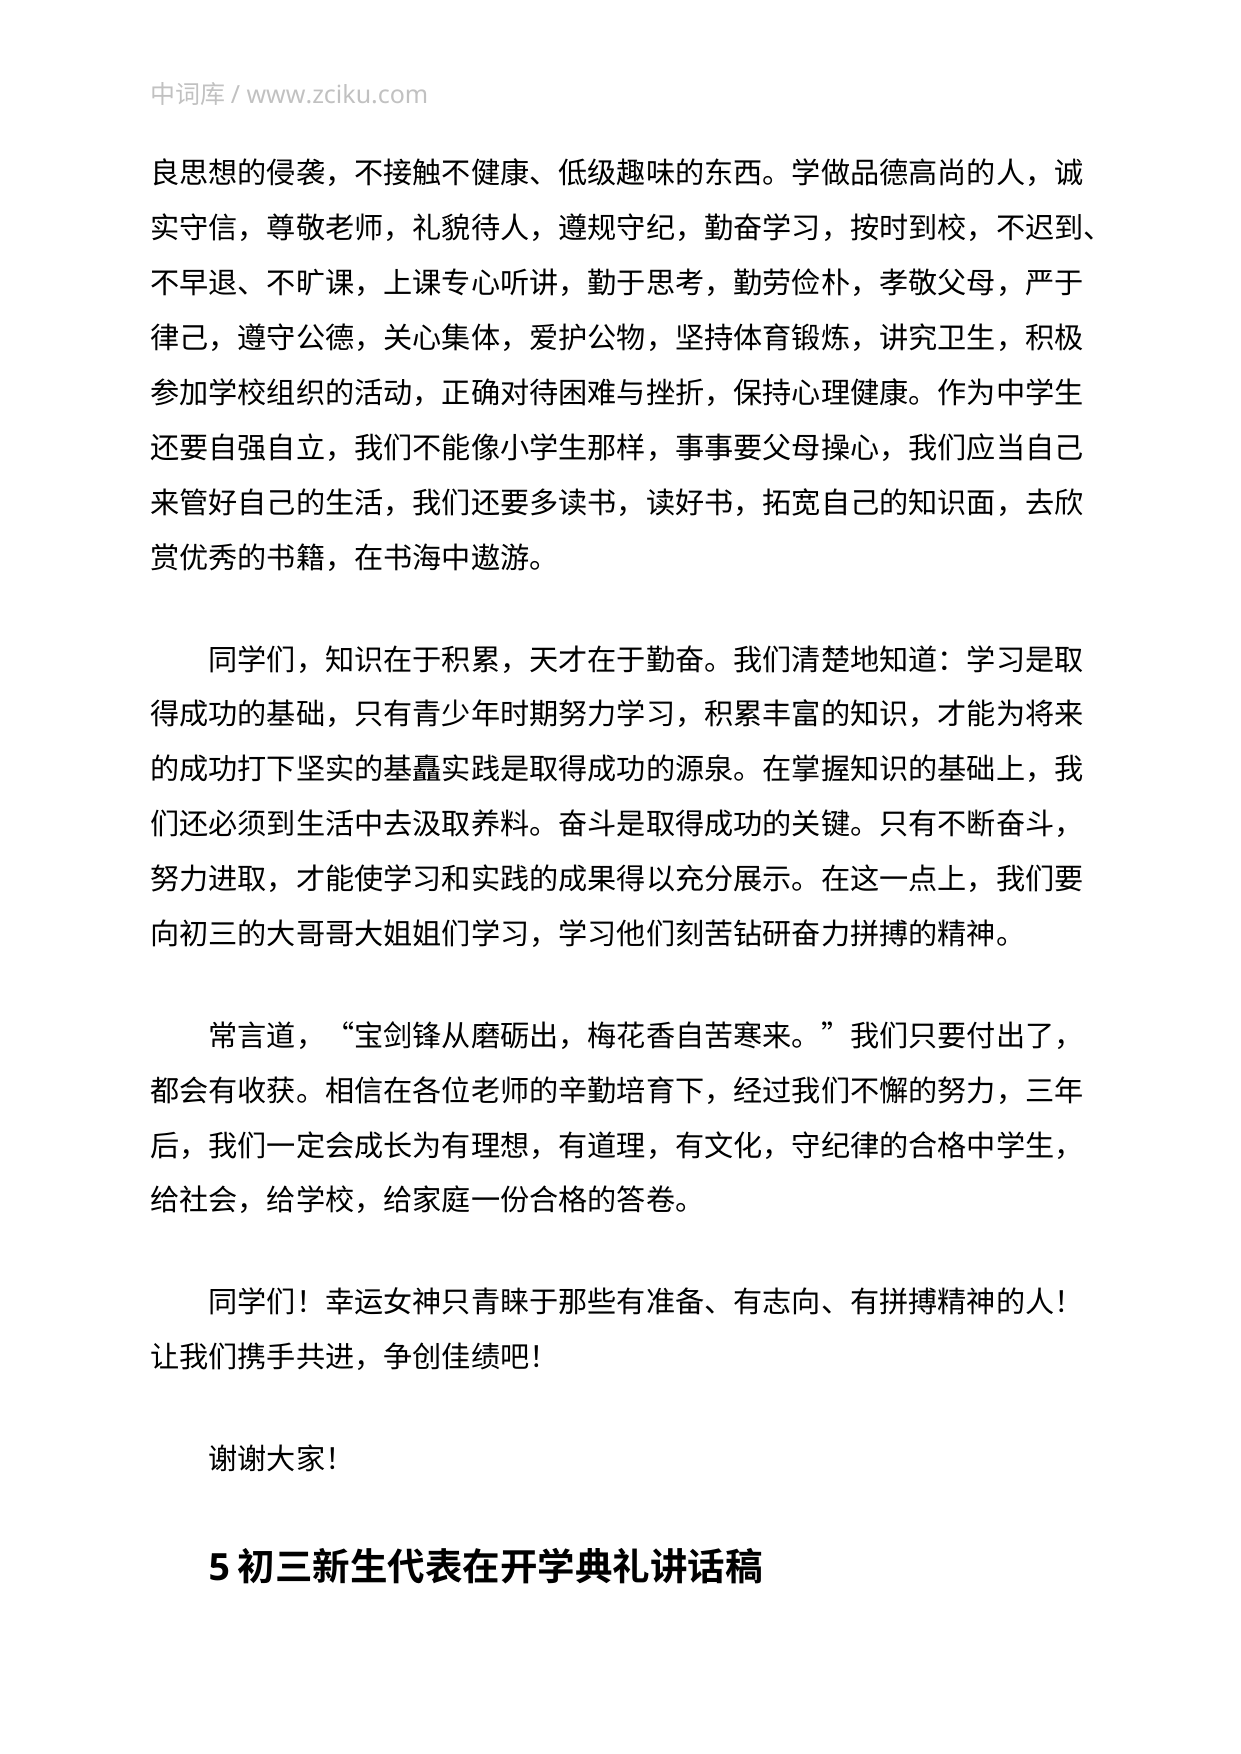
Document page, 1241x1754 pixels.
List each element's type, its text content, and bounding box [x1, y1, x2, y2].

text 同学们！幸运女神只青睐于那些有准备、有志向、有拼搏精神的人！让我们携手共进，争创佳绩吧！ [150, 1279, 1090, 1376]
text 常言道，“宝剑锋从磨砺出，梅花香自苦寒来。”我们只要付出了，都会有收获。相信在各位老师的辛勤培育下，经过我们不懈的努力，三年后，我们一定会成长为有理想，有道理，有文化，守纪律的合格中学生，给社会，给学校，给家庭一份合格的答卷。 [150, 1012, 1090, 1219]
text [150, 150, 1090, 577]
text 同学们，知识在于积累，天才在于勤奋。我们清楚地知道：学习是取得成功的基础，只有青少年时期努力学习，积累丰富的知识，才能为将来的成功打下坚实的基矗实践是取得成功的源泉。在掌握知识的基础上，我们还必须到生活中去汲取养料。奋斗是取得成功的关键。只有不断奋斗，努力进取，才能使学习和实践的成果得以充分展示。在这一点上，我们要向初三的大哥哥大姐姐们学习，学习他们刻苦钻研奋力拼搏的精神。 [150, 636, 1090, 953]
text 5初三新生代表在开学典礼讲话稿 [150, 1537, 1090, 1592]
text 谢谢大家！ [150, 1435, 1090, 1478]
